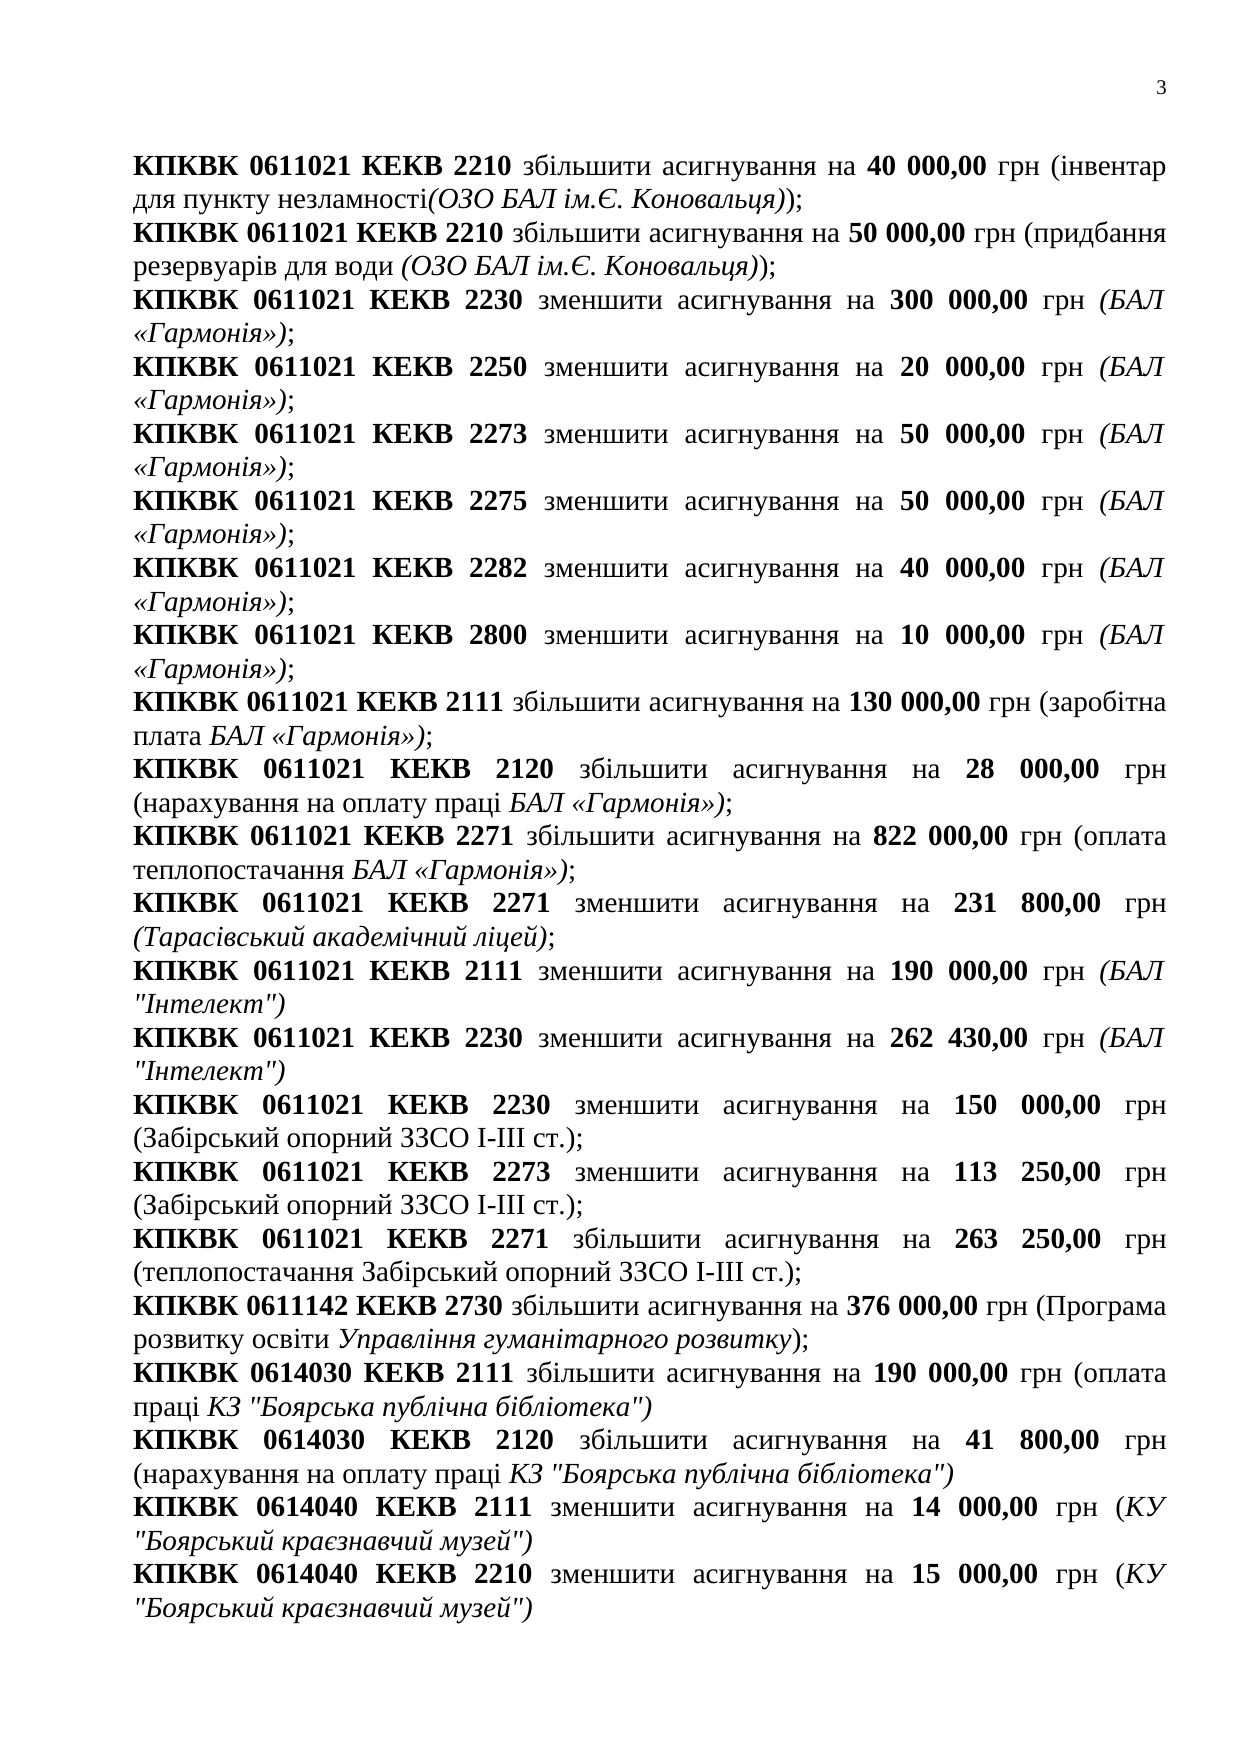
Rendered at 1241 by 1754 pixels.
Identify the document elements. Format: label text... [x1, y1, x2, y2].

text КПКВК 0611142 КЕКВ 2730 збільшити асигнування на 376 000,00 грн (Програма розвитку освіти Управління гуманітарного розвитку); [133, 1288, 1167, 1355]
text КПКВК 0611021 КЕКВ 2282 зменшити асигнування на 40 000,00 грн (БАЛ «Гармонія»); [133, 550, 1167, 617]
text КПКВК 0611021 КЕКВ 2210 збільшити асигнування на 40 000,00 грн (інвентар для пункту незламності(ОЗО БАЛ ім.Є. Коновальця)); [133, 148, 1167, 215]
text КПКВК 0611021 КЕКВ 2230 зменшити асигнування на 262 430,00 грн (БАЛ "Інтелект") [133, 1020, 1167, 1087]
text КПКВК 0614030 КЕКВ 2120 збільшити асигнування на 41 800,00 грн (нарахування на оплату праці КЗ "Боярська публічна бібліотека") [133, 1422, 1167, 1489]
text КПКВК 0611021 КЕКВ 2230 зменшити асигнування на 150 000,00 грн (Забірський опорний ЗЗСО I-III ст.); [133, 1087, 1167, 1154]
text КПКВК 0611021 КЕКВ 2800 зменшити асигнування на 10 000,00 грн (БАЛ «Гармонія»); [133, 617, 1167, 684]
text КПКВК 0614030 КЕКВ 2111 збільшити асигнування на 190 000,00 грн (оплата праці КЗ "Боярська публічна бібліотека") [133, 1355, 1167, 1422]
text КПКВК 0611021 КЕКВ 2210 збільшити асигнування на 50 000,00 грн (придбання резервуарів для води (ОЗО БАЛ ім.Є. Коновальця)); [133, 215, 1167, 282]
text КПКВК 0611021 КЕКВ 2275 зменшити асигнування на 50 000,00 грн (БАЛ «Гармонія»); [133, 483, 1167, 550]
text КПКВК 0611021 КЕКВ 2271 збільшити асигнування на 822 000,00 грн (оплата теплопостачання БАЛ «Гармонія»); [133, 818, 1167, 886]
text КПКВК 0611021 КЕКВ 2271 зменшити асигнування на 231 800,00 грн (Тарасівський академічний ліцей); [133, 886, 1167, 953]
text КПКВК 0611021 КЕКВ 2273 зменшити асигнування на 113 250,00 грн (Забірський опорний ЗЗСО I-III ст.); [133, 1154, 1167, 1221]
text КПКВК 0611021 КЕКВ 2111 зменшити асигнування на 190 000,00 грн (БАЛ "Інтелект") [133, 953, 1167, 1020]
text КПКВК 0614040 КЕКВ 2210 зменшити асигнування на 15 000,00 грн (КУ "Боярський краєзнавчий музей") [133, 1556, 1167, 1623]
text КПКВК 0611021 КЕКВ 2120 збільшити асигнування на 28 000,00 грн (нарахування на оплату праці БАЛ «Гармонія»); [133, 751, 1167, 818]
text КПКВК 0614040 КЕКВ 2111 зменшити асигнування на 14 000,00 грн (КУ "Боярський краєзнавчий музей") [133, 1489, 1167, 1556]
text КПКВК 0611021 КЕКВ 2230 зменшити асигнування на 300 000,00 грн (БАЛ «Гармонія»); [133, 282, 1167, 349]
text КПКВК 0611021 КЕКВ 2250 зменшити асигнування на 20 000,00 грн (БАЛ «Гармонія»); [133, 349, 1167, 416]
text КПКВК 0611021 КЕКВ 2273 зменшити асигнування на 50 000,00 грн (БАЛ «Гармонія»); [133, 416, 1167, 483]
text КПКВК 0611021 КЕКВ 2271 збільшити асигнування на 263 250,00 грн (теплопостачання Забірський опорний ЗЗСО I-III ст.); [133, 1221, 1167, 1288]
text КПКВК 0611021 КЕКВ 2111 збільшити асигнування на 130 000,00 грн (заробітна плата БАЛ «Гармонія»); [133, 684, 1167, 751]
